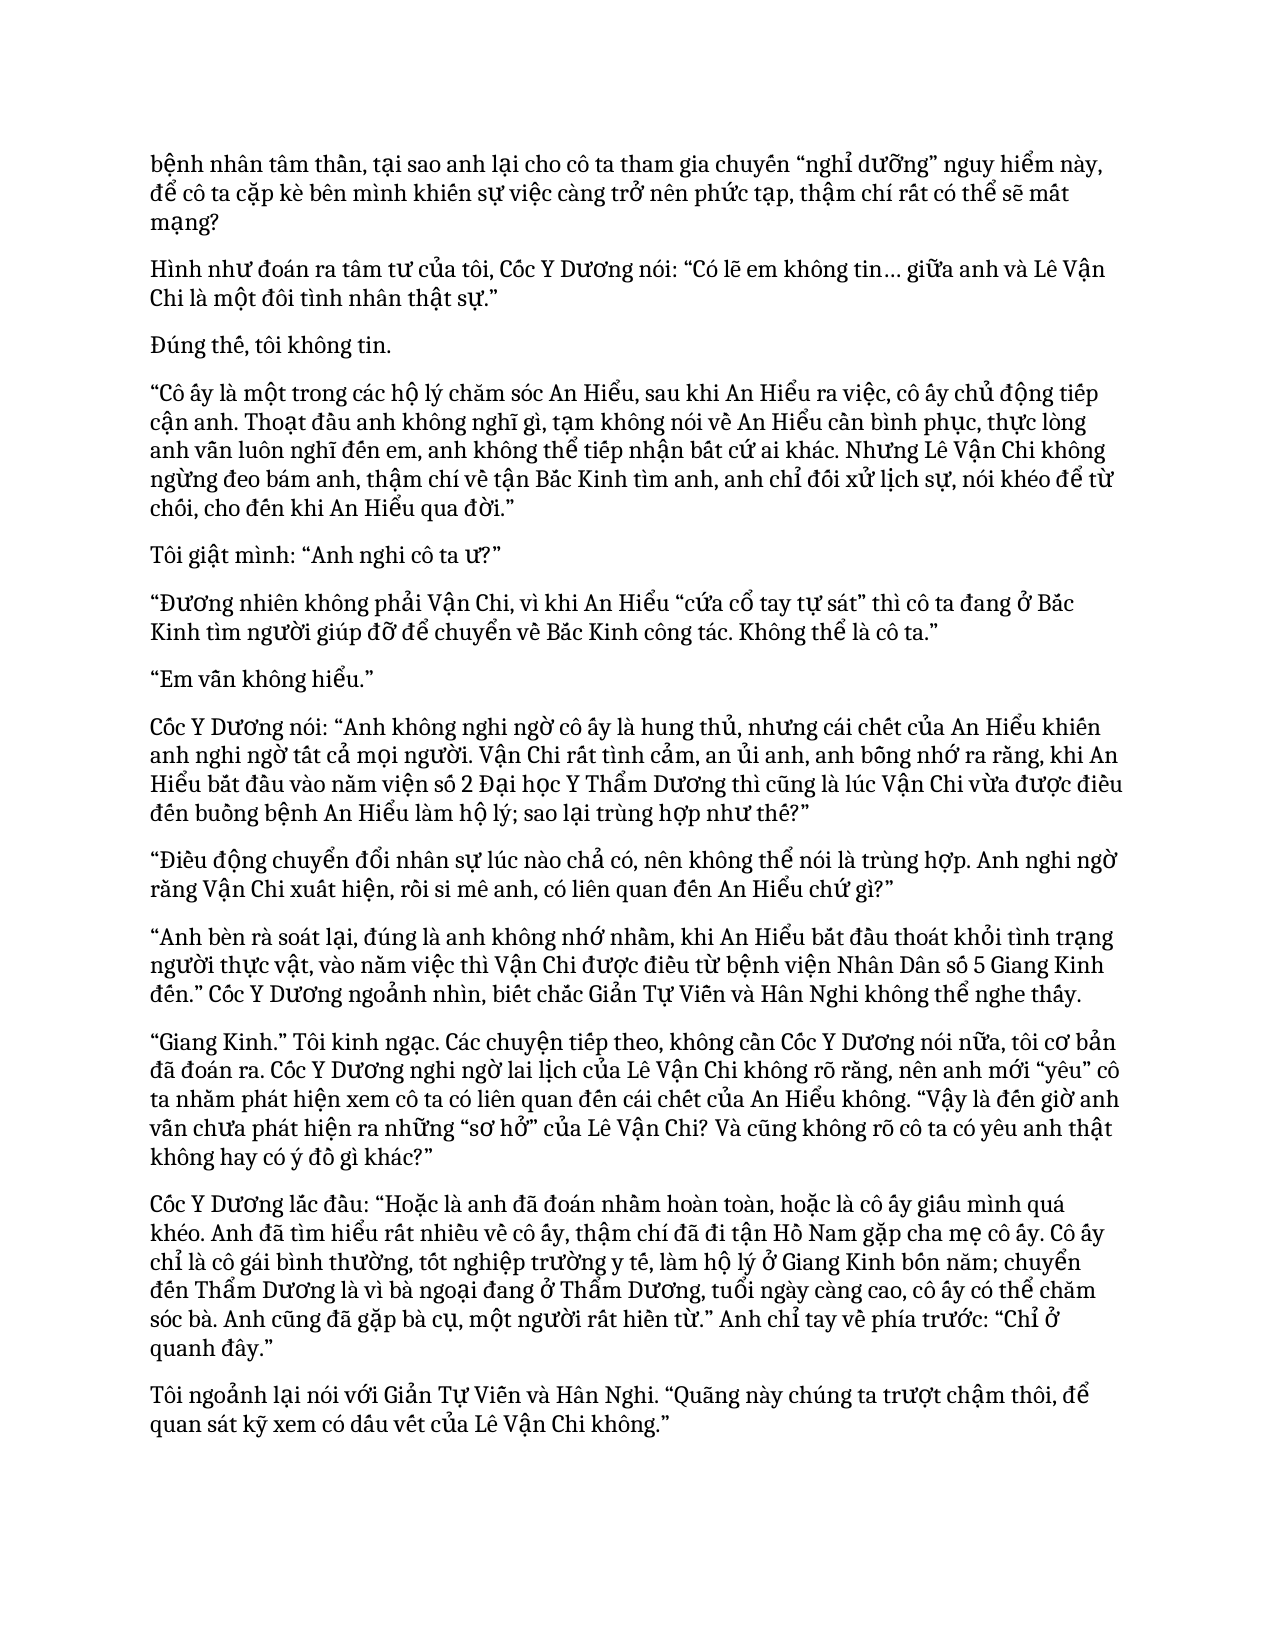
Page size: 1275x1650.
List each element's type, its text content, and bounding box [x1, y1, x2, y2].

text “Giang Kinh.” Tôi kinh ngạc. Các chuyện tiếp theo, không cần Cốc Y Dương nói nữa, tôi cơ bản đã đoán ra. Cốc Y Dương nghi ngờ lai lịch của Lê Vận Chi không rõ rằng, nên anh mới “yêu” cô ta nhằm phát hiện xem cô ta có liên quan đến cái chết của An Hiểu không. “Vậy là đến giờ anh vẫn chưa phát hiện ra những “sơ hở” của Lê Vận Chi? Và cũng không rõ cô ta có yêu anh thật không hay có ý đồ gì khác?” [150, 1027, 1125, 1171]
text Tôi giật mình: “Anh nghi cô ta ư?” [150, 541, 1125, 570]
text “Điều động chuyển đổi nhân sự lúc nào chả có, nên không thể nói là trùng hợp. Anh nghi ngờ rằng Vận Chi xuất hiện, rồi si mê anh, có liên quan đến An Hiểu chứ gì?” [150, 846, 1125, 904]
text “Em vẫn không hiểu.” [150, 665, 1125, 694]
text “Đương nhiên không phải Vận Chi, vì khi An Hiểu “cứa cổ tay tự sát” thì cô ta đang ở Bắc Kinh tìm người giúp đỡ để chuyển về Bắc Kinh công tác. Không thể là cô ta.” [150, 589, 1125, 646]
text Hình như đoán ra tâm tư của tôi, Cốc Y Dương nói: “Có lẽ em không tin… giữa anh và Lê Vận Chi là một đôi tình nhân thật sự.” [150, 255, 1125, 312]
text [150, 150, 1125, 236]
text Đúng thế, tôi không tin. [150, 331, 1125, 360]
text Cốc Y Dương lắc đầu: “Hoặc là anh đã đoán nhầm hoàn toàn, hoặc là cô ấy giấu mình quá khéo. Anh đã tìm hiểu rất nhiều về cô ấy, thậm chí đã đi tận Hồ Nam gặp cha mẹ cô ấy. Cô ấy chỉ là cô gái bình thường, tốt nghiệp trường y tế, làm hộ lý ở Giang Kinh bốn năm; chuyển đến Thẩm Dương là vì bà ngoại đang ở Thẩm Dương, tuổi ngày càng cao, cô ấy có thể chăm sóc bà. Anh cũng đã gặp bà cụ, một người rất hiền từ.” Anh chỉ tay về phía trước: “Chỉ ở quanh đây.” [150, 1190, 1125, 1362]
text “Anh bèn rà soát lại, đúng là anh không nhớ nhầm, khi An Hiểu bắt đầu thoát khỏi tình trạng người thực vật, vào nằm việc thì Vận Chi được điều từ bệnh viện Nhân Dân số 5 Giang Kinh đến.” Cốc Y Dương ngoảnh nhìn, biết chắc Giản Tự Viễn và Hân Nghi không thể nghe thấy. [150, 922, 1125, 1009]
text Tôi ngoảnh lại nói với Giản Tự Viễn và Hân Nghi. “Quãng này chúng ta trượt chậm thôi, để quan sát kỹ xem có dấu vết của Lê Vận Chi không.” [150, 1381, 1125, 1439]
text Cốc Y Dương nói: “Anh không nghi ngờ cô ấy là hung thủ, nhưng cái chết của An Hiểu khiến anh nghi ngờ tất cả mọi người. Vận Chi rất tình cảm, an ủi anh, anh bỗng nhớ ra rằng, khi An Hiểu bắt đầu vào nằm viện số 2 Đại học Y Thẩm Dương thì cũng là lúc Vận Chi vừa được điều đến buồng bệnh An Hiểu làm hộ lý; sao lại trùng hợp như thế?” [150, 712, 1125, 827]
text “Cô ấy là một trong các hộ lý chăm sóc An Hiểu, sau khi An Hiểu ra việc, cô ấy chủ động tiếp cận anh. Thoạt đầu anh không nghĩ gì, tạm không nói về An Hiểu cần bình phục, thực lòng anh vẫn luôn nghĩ đến em, anh không thể tiếp nhận bất cứ ai khác. Nhưng Lê Vận Chi không ngừng đeo bám anh, thậm chí về tận Bắc Kinh tìm anh, anh chỉ đối xử lịch sự, nói khéo để từ chối, cho đến khi An Hiểu qua đời.” [150, 379, 1125, 522]
